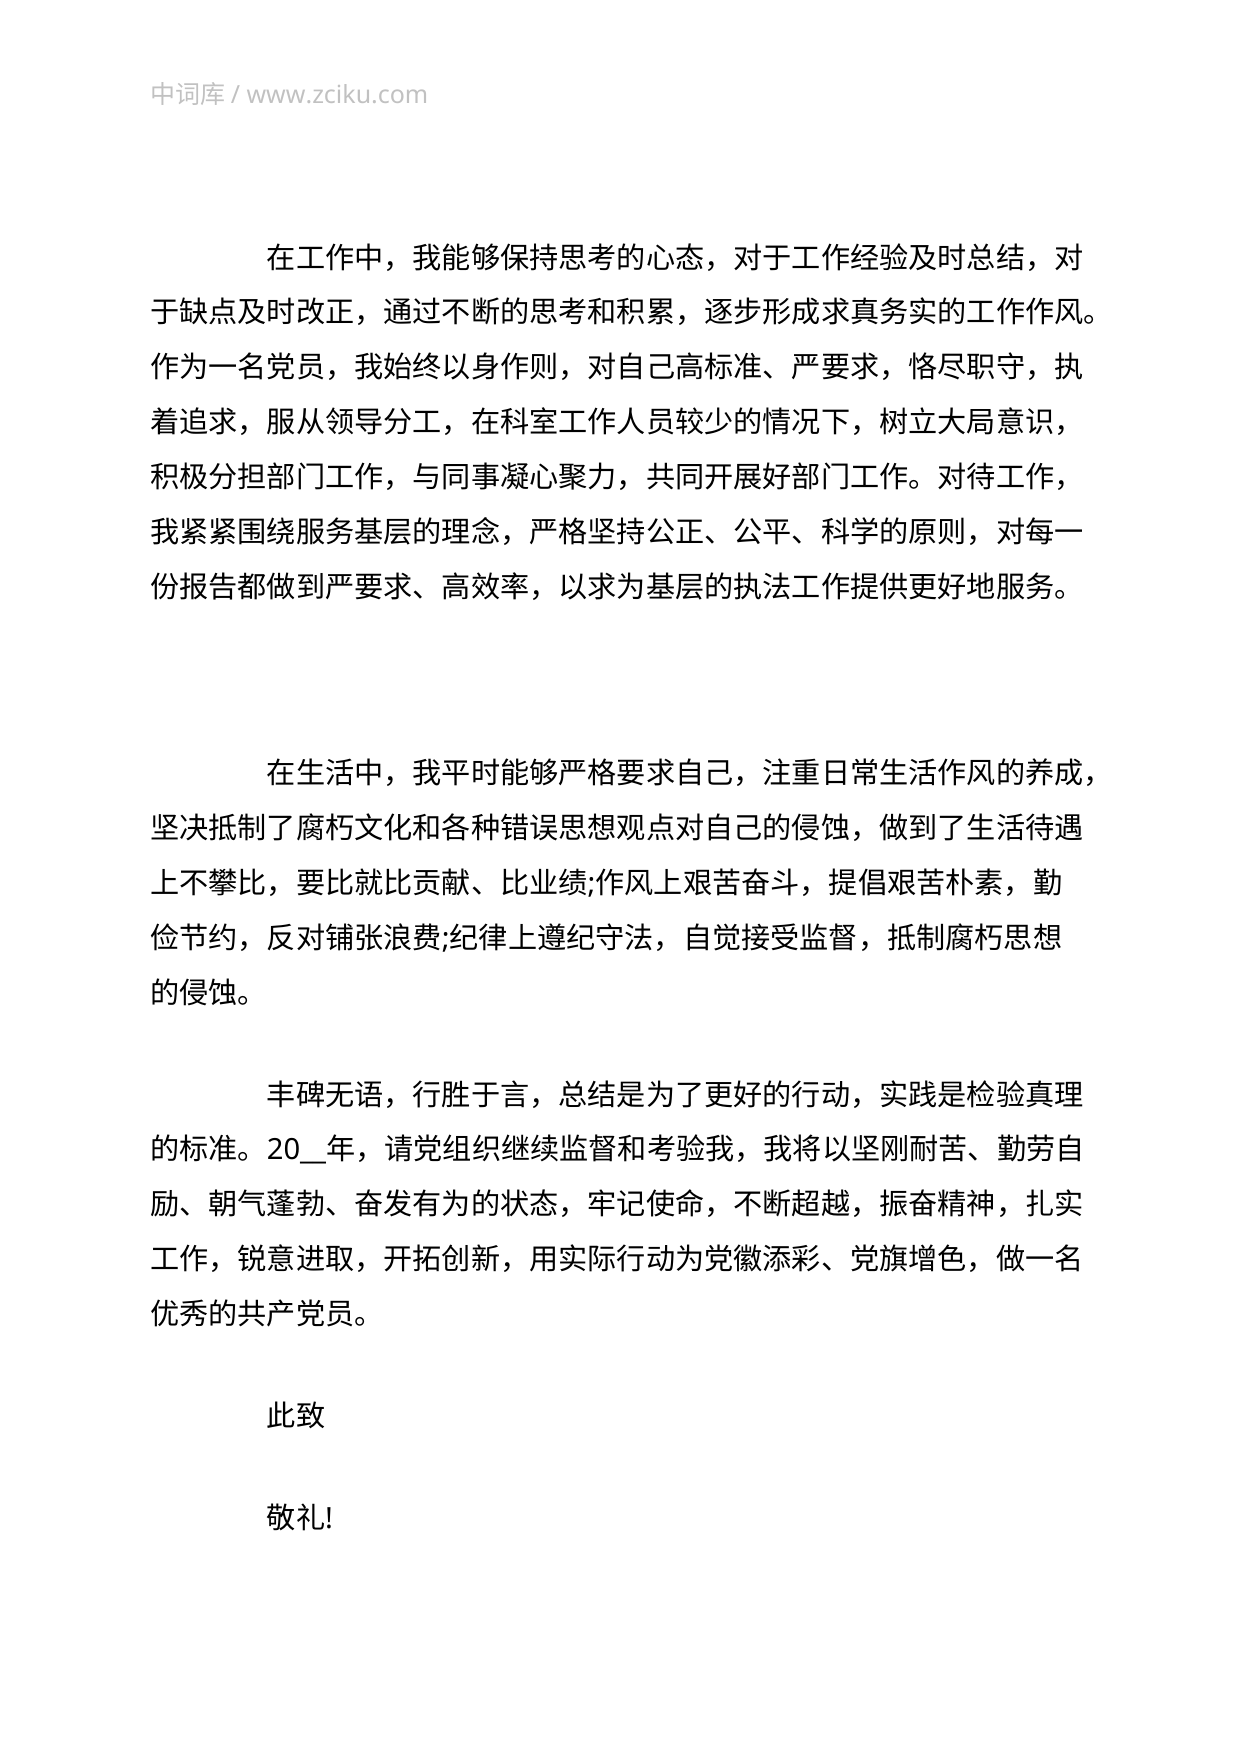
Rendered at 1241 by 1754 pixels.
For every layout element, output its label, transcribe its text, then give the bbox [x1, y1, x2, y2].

text 丰碑无语，行胜于言，总结是为了更好的行动，实践是检验真理的标准。20__年，请党组织继续监督和考验我，我将以坚刚耐苦、勤劳自励、朝气蓬勃、奋发有为的状态，牢记使命，不断超越，振奋精神，扎实工作，锐意进取，开拓创新，用实际行动为党徽添彩、党旗增色，做一名优秀的共产党员。 [150, 1071, 1090, 1333]
text 敬礼! [150, 1494, 1090, 1537]
text 在生活中，我平时能够严格要求自己，注重日常生活作风的养成，坚决抵制了腐朽文化和各种错误思想观点对自己的侵蚀，做到了生活待遇上不攀比，要比就比贡献、比业绩;作风上艰苦奋斗，提倡艰苦朴素，勤俭节约，反对铺张浪费;纪律上遵纪守法，自觉接受监督，抵制腐朽思想的侵蚀。 [150, 749, 1090, 1012]
text 此致 [150, 1392, 1090, 1435]
text 在工作中，我能够保持思考的心态，对于工作经验及时总结，对于缺点及时改正，通过不断的思考和积累，逐步形成求真务实的工作作风。作为一名党员，我始终以身作则，对自己高标准、严要求，恪尽职守，执着追求，服从领导分工，在科室工作人员较少的情况下，树立大局意识，积极分担部门工作，与同事凝心聚力，共同开展好部门工作。对待工作，我紧紧围绕服务基层的理念，严格坚持公正、公平、科学的原则，对每一份报告都做到严要求、高效率，以求为基层的执法工作提供更好地服务。 [150, 234, 1090, 606]
